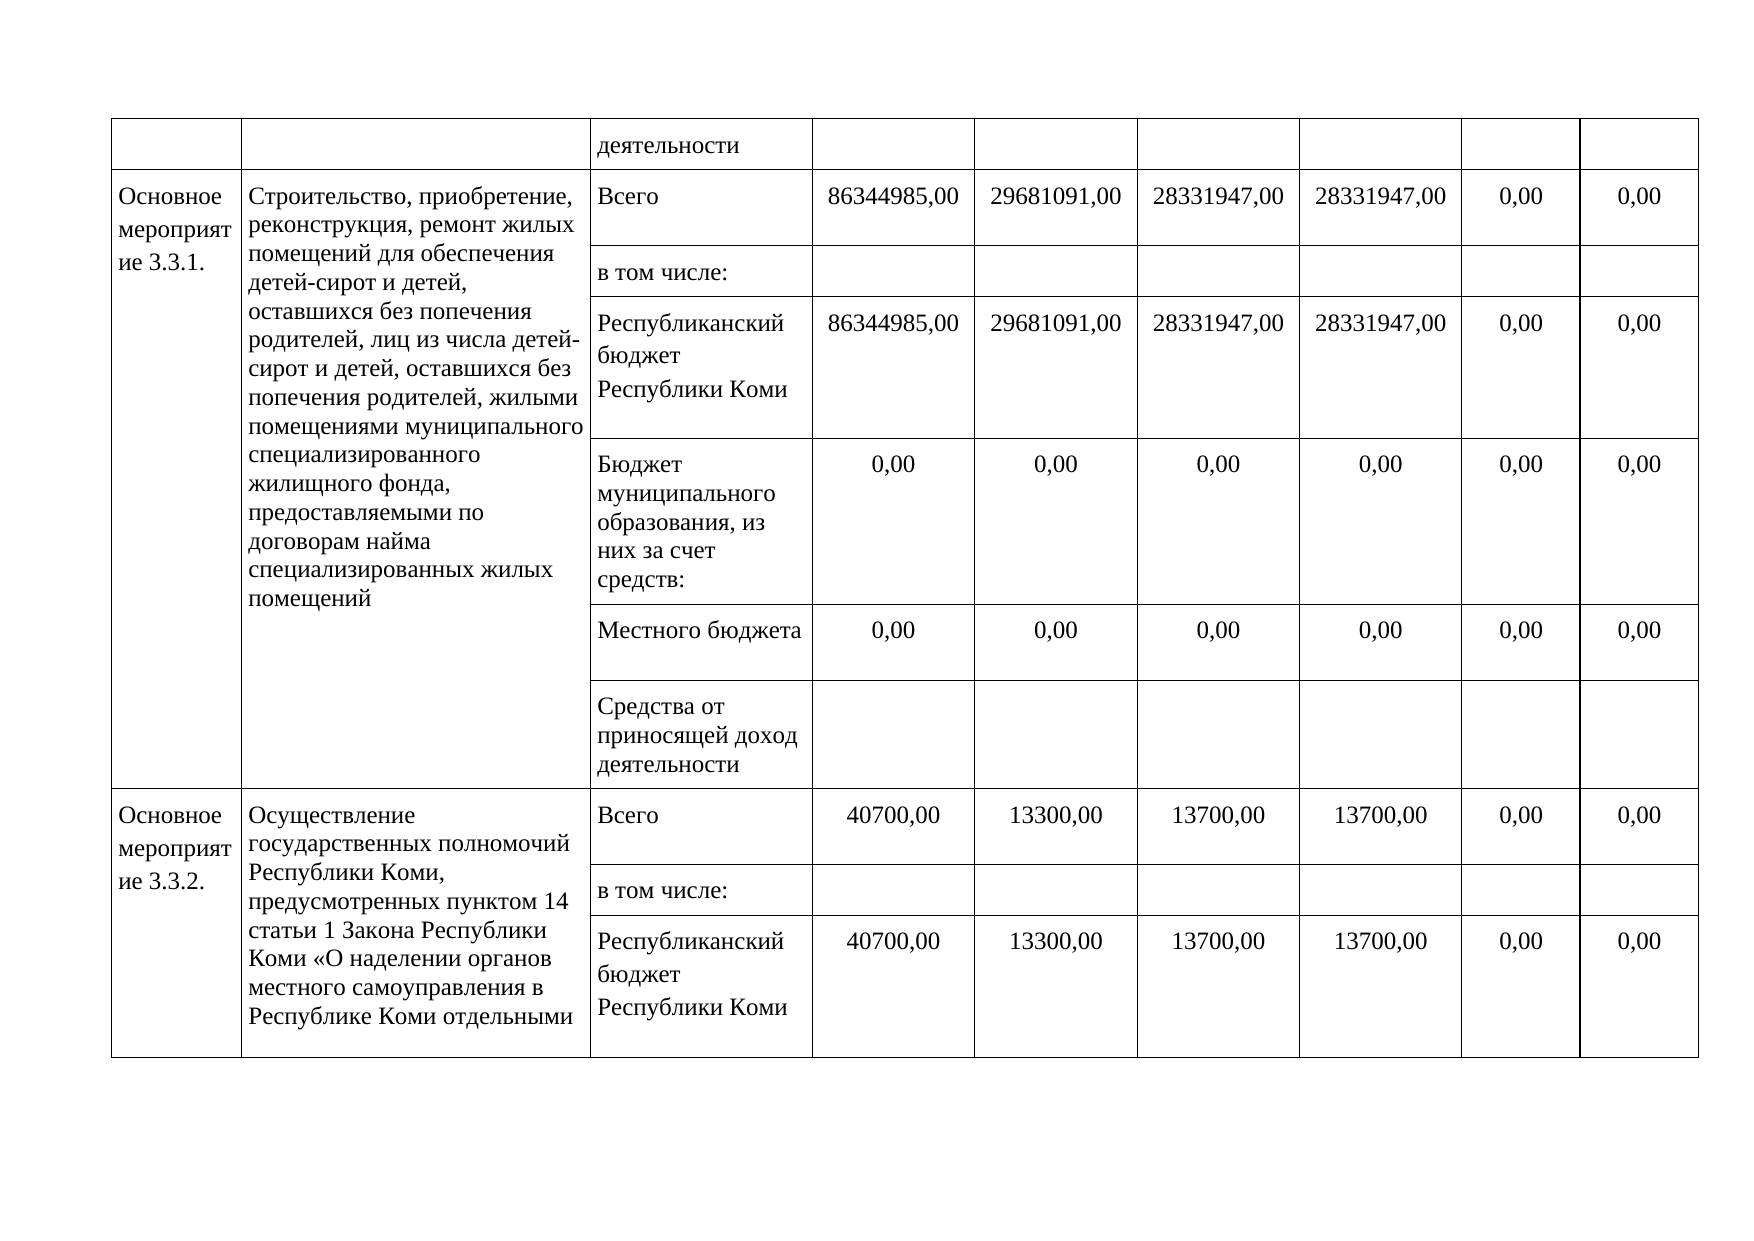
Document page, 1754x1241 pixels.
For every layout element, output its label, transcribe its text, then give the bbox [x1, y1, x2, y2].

table_cell 0,00 [975, 439, 1137, 604]
table_cell [975, 246, 1137, 296]
table_cell 29681091,00 [975, 297, 1137, 438]
table_cell Республиканский бюджет Республики Коми [591, 297, 812, 438]
table_cell Средства от приносящей доход деятельности [591, 681, 812, 788]
table_cell в том числе: [591, 246, 812, 296]
table_cell [1581, 681, 1698, 788]
table_cell 0,00 [1462, 916, 1579, 1057]
table_cell 0,00 [1138, 605, 1299, 679]
table_cell 28331947,00 [1300, 297, 1461, 438]
table_cell 13700,00 [1138, 789, 1299, 864]
table_cell [813, 865, 974, 915]
table_cell [1462, 681, 1579, 788]
table_cell [975, 865, 1137, 915]
table_cell Строительство, приобретение, реконструкция, ремонт жилых помещений для обеспечения детей-сирот и детей, оставшихся без попечения родителей, лиц из числа детей-сирот и детей, оставшихся без попечения родителей, жилыми помещениями муниципального специализированного жилищного фонда, предоставляемыми по договорам найма специализированных жилых помещений [242, 170, 590, 788]
table_cell [813, 246, 974, 296]
table_cell [1300, 865, 1461, 915]
table_cell 0,00 [1300, 439, 1461, 604]
table_cell [1462, 119, 1579, 169]
table_cell 28331947,00 [1300, 170, 1461, 245]
table_cell 0,00 [1138, 439, 1299, 604]
table_cell Основное мероприятие 3.3.1. [112, 170, 241, 788]
table_cell [1581, 865, 1698, 915]
table_cell [1581, 246, 1698, 296]
table_cell 13300,00 [975, 789, 1137, 864]
table_cell 0,00 [1300, 605, 1461, 679]
table_cell [1300, 681, 1461, 788]
table_cell 0,00 [813, 439, 974, 604]
table_cell Основное мероприятие 3.3.2. [112, 789, 241, 1057]
table_cell 0,00 [1462, 297, 1579, 438]
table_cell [591, 119, 812, 169]
table_cell Республиканский бюджет Республики Коми [591, 916, 812, 1057]
table_cell [1138, 865, 1299, 915]
table_cell 0,00 [1581, 297, 1698, 438]
table_cell 13700,00 [1138, 916, 1299, 1057]
table_cell Местного бюджета [591, 605, 812, 679]
table_cell 28331947,00 [1138, 297, 1299, 438]
table_cell 0,00 [1462, 170, 1579, 245]
table_cell 0,00 [813, 605, 974, 679]
table_cell 0,00 [1581, 439, 1698, 604]
table_cell 0,00 [1462, 605, 1579, 679]
table_cell в том числе: [591, 865, 812, 915]
table_cell [813, 119, 974, 169]
table_cell Бюджет муниципального образования, из них за счет средств: [591, 439, 812, 604]
table_cell 28331947,00 [1138, 170, 1299, 245]
table_cell 86344985,00 [813, 297, 974, 438]
table_cell [1462, 865, 1579, 915]
table_cell 13300,00 [975, 916, 1137, 1057]
table_cell [1300, 246, 1461, 296]
table_cell 13700,00 [1300, 789, 1461, 864]
table_cell [975, 681, 1137, 788]
table_cell [813, 681, 974, 788]
table_cell Осуществление государственных полномочий Республики Коми, предусмотренных пунктом 14 статьи 1 Закона Республики Коми «О наделении органов местного самоуправления в Республике Коми отдельными государственными полномочиями Республики Коми» [242, 789, 590, 1057]
table_cell 0,00 [1462, 789, 1579, 864]
table_cell [1462, 246, 1579, 296]
table_cell 0,00 [1581, 605, 1698, 679]
table_cell [1138, 246, 1299, 296]
table_cell 0,00 [1462, 439, 1579, 604]
table_cell Всего [591, 789, 812, 864]
table_cell 0,00 [975, 605, 1137, 679]
table_cell 0,00 [1581, 170, 1698, 245]
table_cell [1138, 119, 1299, 169]
table_cell 86344985,00 [813, 170, 974, 245]
table_cell [1581, 119, 1698, 169]
table_cell 29681091,00 [975, 170, 1137, 245]
table_cell 40700,00 [813, 789, 974, 864]
table_cell [1300, 119, 1461, 169]
table_cell [975, 119, 1137, 169]
table_cell 13700,00 [1300, 916, 1461, 1057]
table_cell [1138, 681, 1299, 788]
table_cell Всего [591, 170, 812, 245]
table_cell 0,00 [1581, 916, 1698, 1057]
table_cell 0,00 [1581, 789, 1698, 864]
table_cell 40700,00 [813, 916, 974, 1057]
